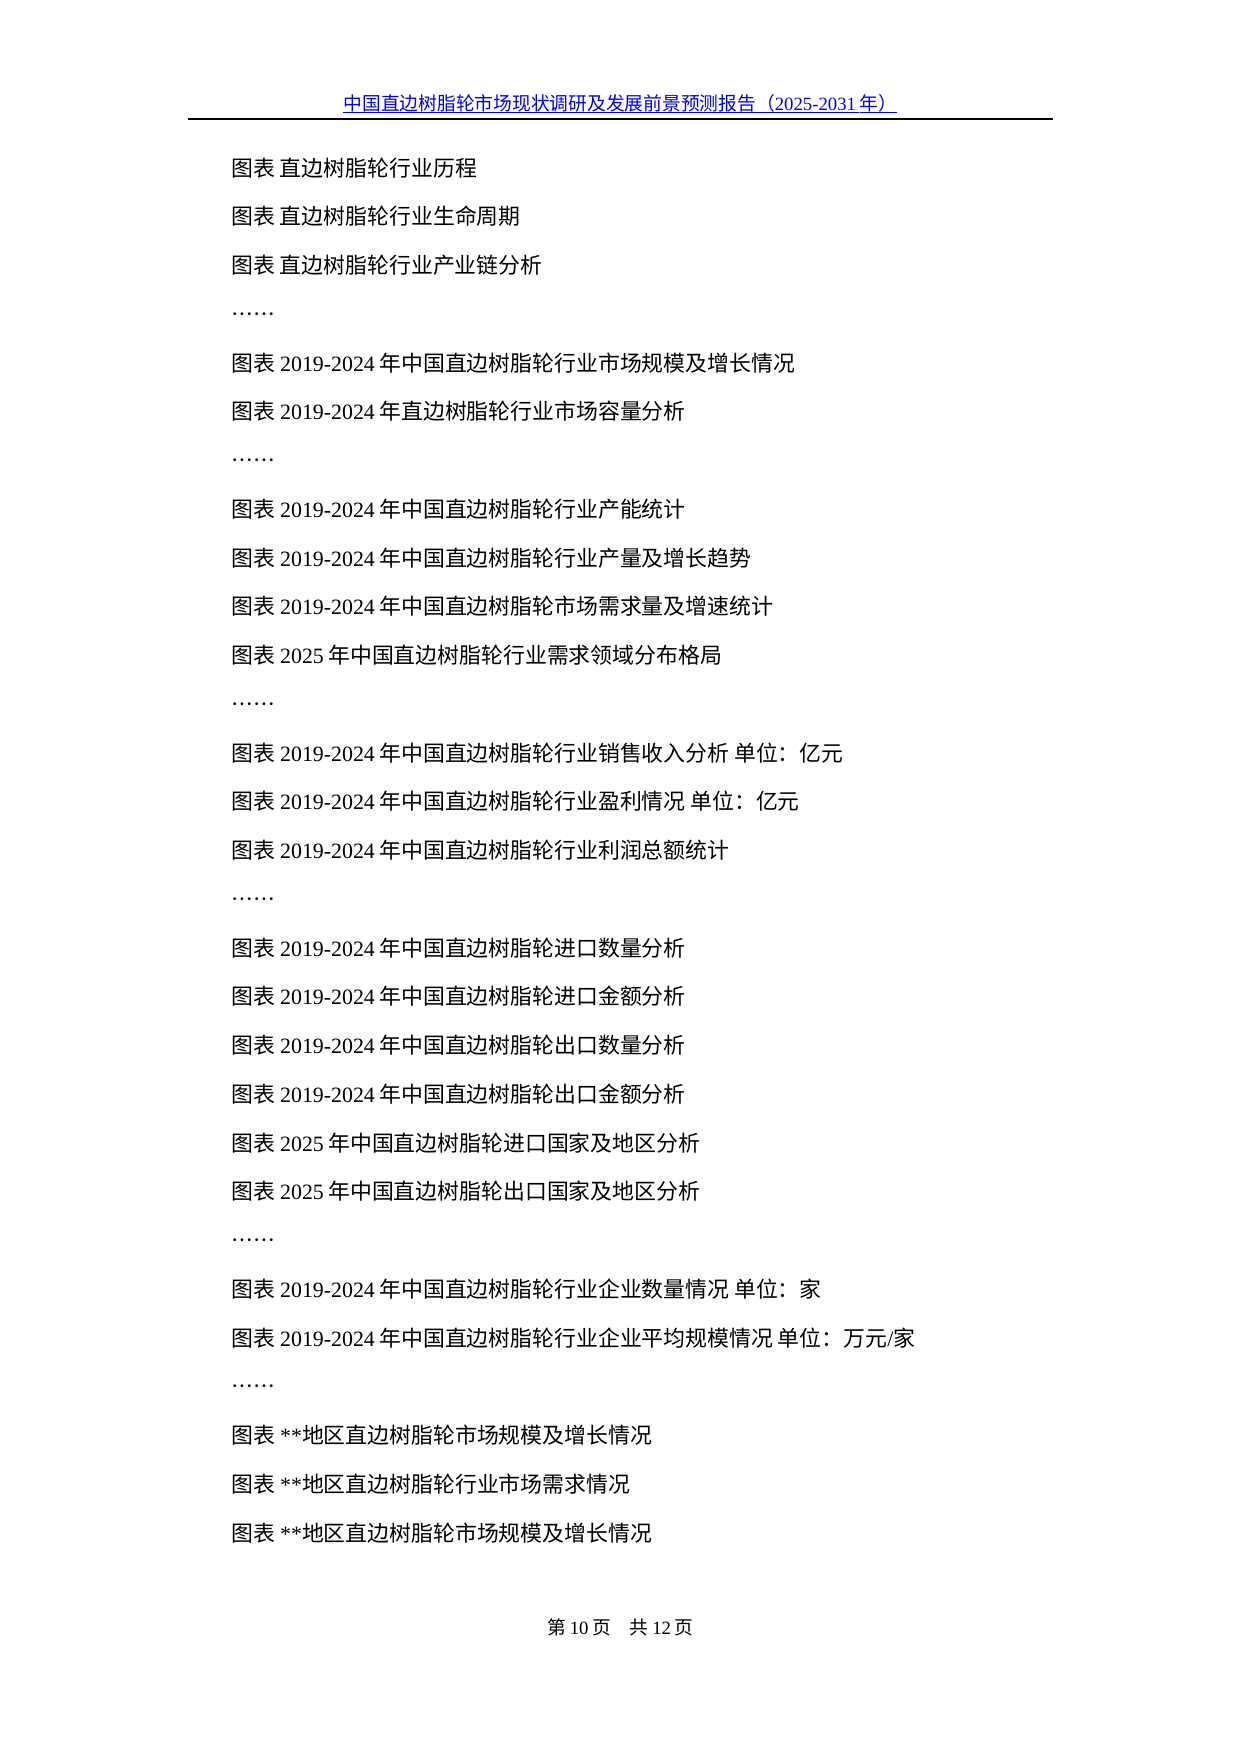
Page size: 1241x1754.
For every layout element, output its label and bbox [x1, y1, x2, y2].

text [187, 150, 1053, 1548]
